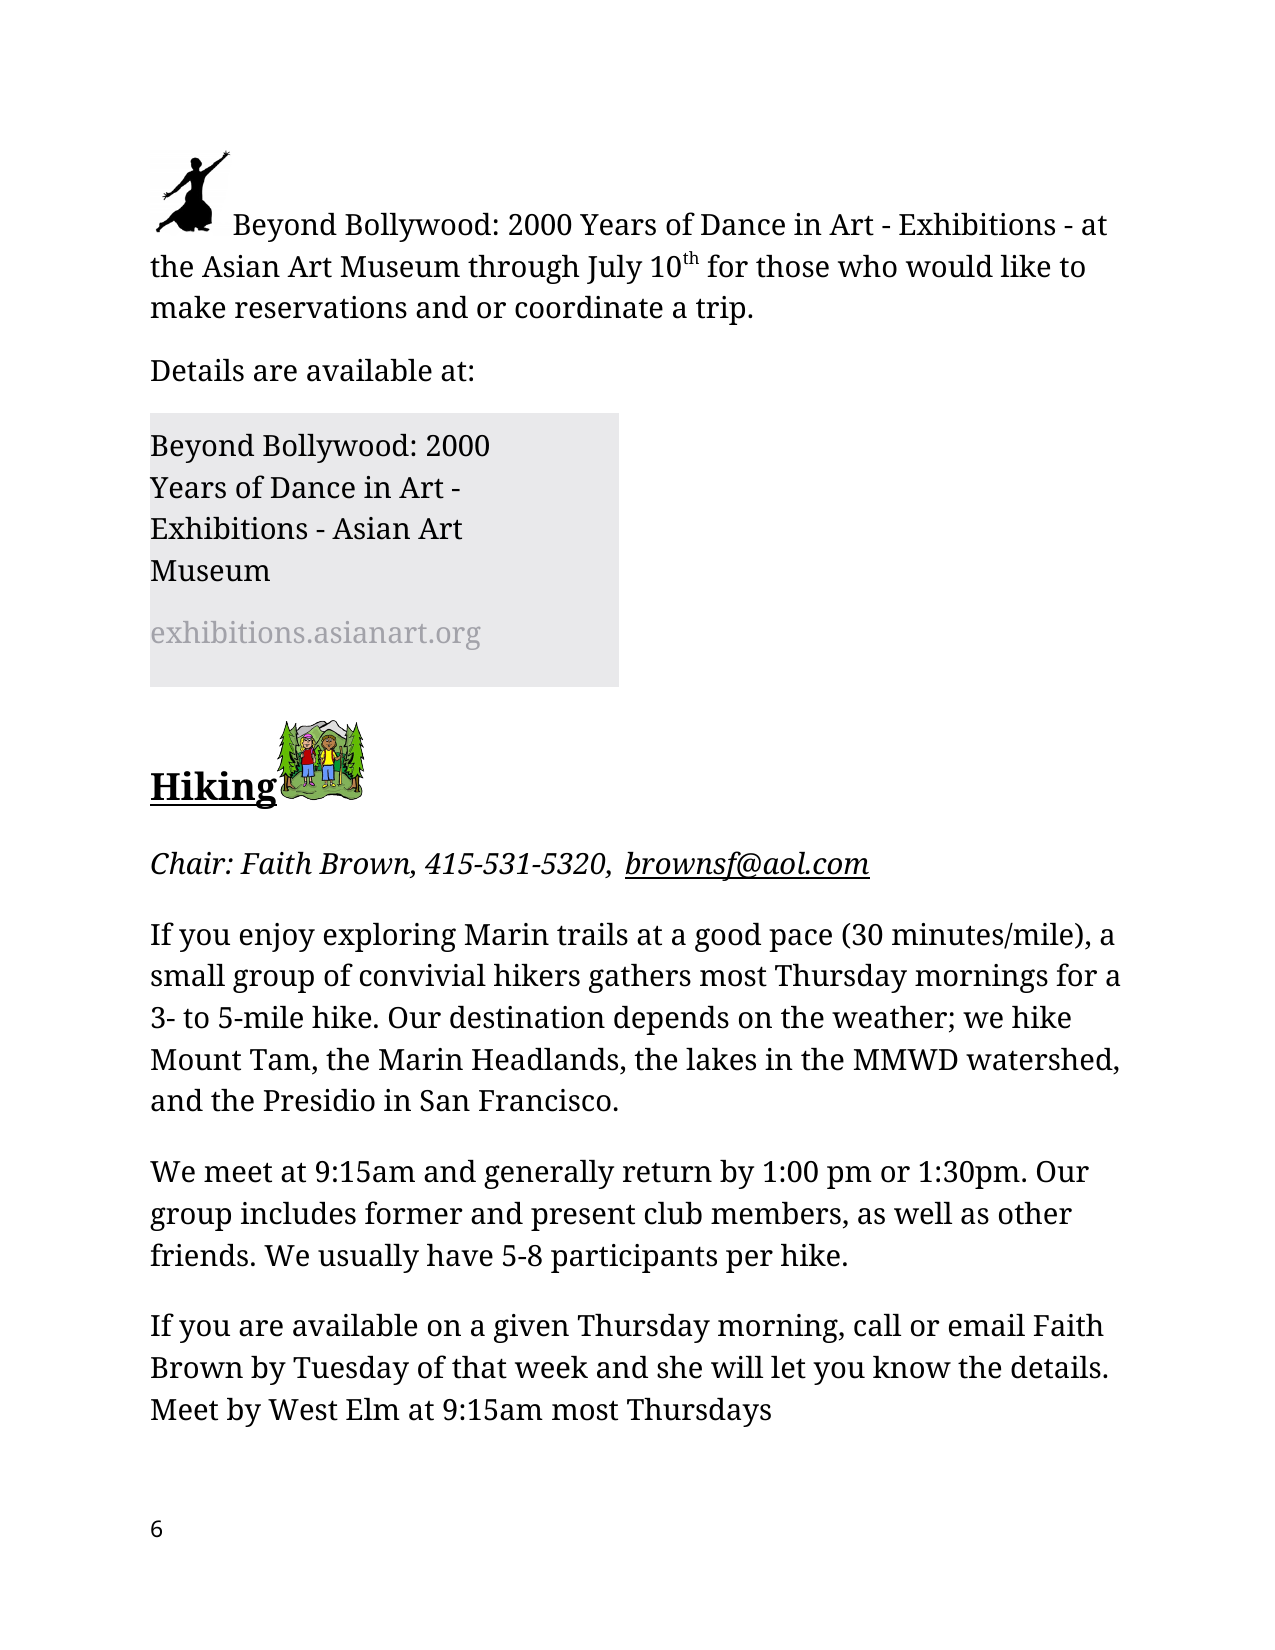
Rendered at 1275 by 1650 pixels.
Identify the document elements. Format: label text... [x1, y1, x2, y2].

picture [150, 150, 233, 236]
text If you enjoy exploring Marin trails at a good pace (30 minutes/mile), a small group of convivial hikers gathers most Thursday mornings for a 3- to 5-mile hike. Our destination depends on the weather; we hike Mount Tam, the Marin Headlands, the lakes in the MMWD watershed, and the Presidio in San Francisco. [150, 914, 1125, 1120]
text If you are available on a given Thursday morning, call or email Faith Brown by Tuesday of that week and she will let you know the details. Meet by West Elm at 9:15am most Thursdays [150, 1306, 1125, 1429]
text Hiking [150, 716, 1125, 812]
picture [277, 716, 365, 801]
text Chair: Faith Brown, 415-531-5320, brownsf@aol.com [150, 843, 1125, 883]
text We meet at 9:15am and generally return by 1:00 pm or 1:30pm. Our group includes former and present club members, as well as other friends. We usually have 5-8 participants per hike. [150, 1152, 1125, 1274]
text Details are available at: [150, 350, 1125, 390]
text Beyond Bollywood: 2000 Years of Dance in Art - Exhibitions - at the Asian Art Museum through July 10th for those who would like to make reservations and or coordinate a trip. [150, 150, 1125, 327]
